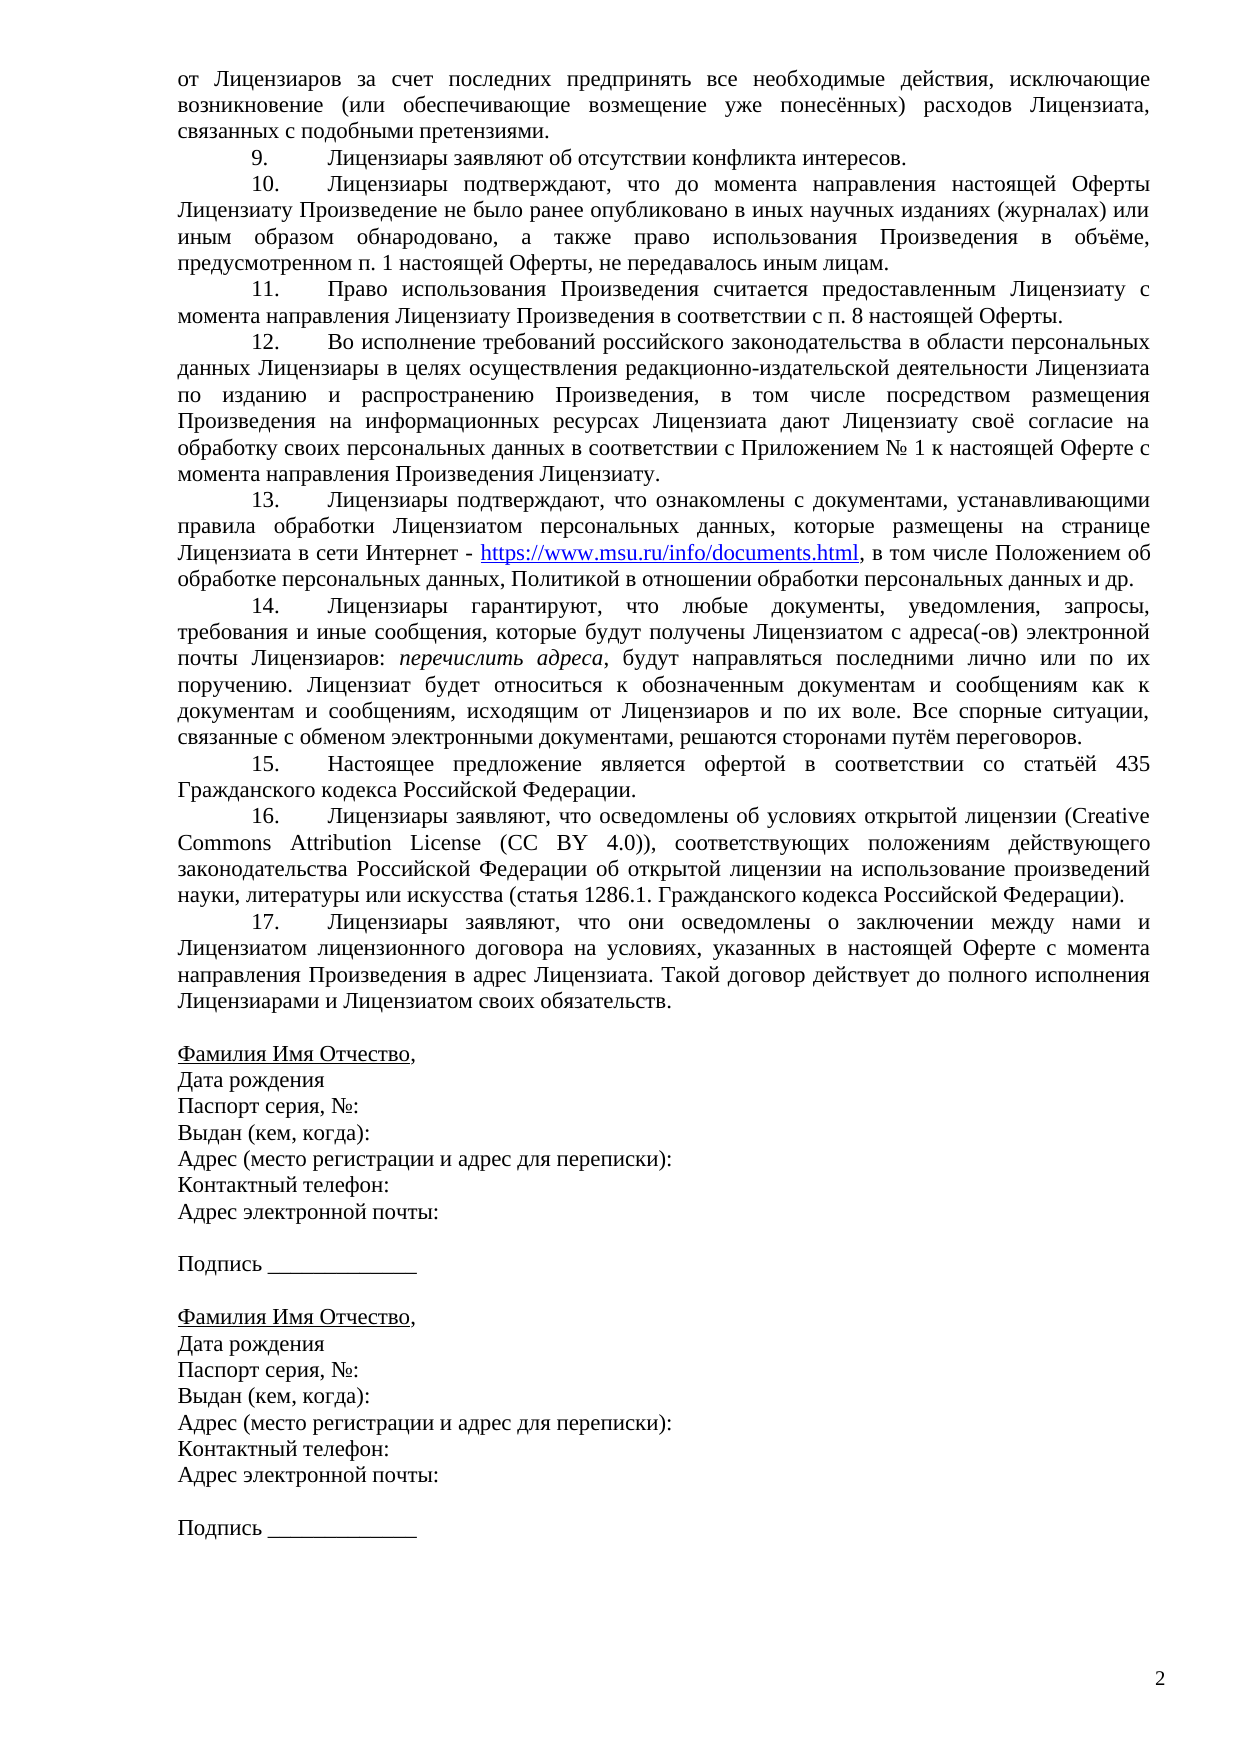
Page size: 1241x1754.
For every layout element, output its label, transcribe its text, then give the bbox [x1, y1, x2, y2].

text Паспорт серия, №: [177, 1092, 1151, 1119]
text Адрес (место регистрации и адрес для переписки): [177, 1145, 1151, 1171]
text Паспорт серия, №: [177, 1356, 1151, 1382]
text Контактный телефон: [177, 1171, 1151, 1198]
list Лицензиары заявляют об отсутствии конфликта интересов. [177, 144, 1151, 170]
text Фамилия Имя Отчество, [177, 1303, 1151, 1329]
text Выдан (кем, когда): [177, 1382, 1151, 1409]
text Адрес электронной почты: [177, 1461, 1151, 1488]
list Лицензиары заявляют, что осведомлены об условиях открытой лицензии (Creative Commons Attribution License (CC BY 4.0)), соответствующих положениям действующего законодательства Российской Федерации об открытой лицензии на использование произведений науки, литературы или искусства (статья 1286.1. Гражданского кодекса Российской Федерации). [177, 802, 1151, 908]
text Адрес электронной почты: [177, 1198, 1151, 1224]
text Дата рождения [177, 1066, 1151, 1092]
list Лицензиары подтверждают, что ознакомлены с документами, устанавливающими правила обработки Лицензиатом персональных данных, которые размещены на странице Лицензиата в сети Интернет - https://www.msu.ru/info/documents.html, в том числе Положением об обработке персональных данных, Политикой в отношении обработки персональных данных и др. [177, 486, 1151, 592]
list Лицензиары гарантируют, что любые документы, уведомления, запросы, требования и иные сообщения, которые будут получены Лицензиатом с адреса(-ов) электронной почты Лицензиаров: перечислить адреса, будут направляться последними лично или по их поручению. Лицензиат будет относиться к обозначенным документам и сообщениям как к документам и сообщениям, исходящим от Лицензиаров и по их воле. Все спорные ситуации, связанные с обменом электронными документами, решаются сторонами путём переговоров. [177, 592, 1151, 750]
text Контактный телефон: [177, 1435, 1151, 1461]
list Лицензиары заявляют, что они осведомлены о заключении между нами и Лицензиатом лицензионного договора на условиях, указанных в настоящей Оферте с момента направления Произведения в адрес Лицензиата. Такой договор действует до полного исполнения Лицензиарами и Лицензиатом своих обязательств. [177, 908, 1151, 1013]
list Лицензиары подтверждают, что до момента направления настоящей Оферты Лицензиату Произведение не было ранее опубликовано в иных научных изданиях (журналах) или иным образом обнародовано, а также право использования Произведения в объёме, предусмотренном п. 1 настоящей Оферты, не передавалось иным лицам. [177, 170, 1151, 275]
text Дата рождения [177, 1329, 1151, 1356]
list Во исполнение требований российского законодательства в области персональных данных Лицензиары в целях осуществления редакционно-издательской деятельности Лицензиата по изданию и распространению Произведения, в том числе посредством размещения Произведения на информационных ресурсах Лицензиата дают Лицензиату своё согласие на обработку своих персональных данных в соответствии с Приложением № 1 к настоящей Оферте с момента направления Произведения Лицензиату. [177, 328, 1151, 486]
list Право использования Произведения считается предоставленным Лицензиату с момента направления Лицензиату Произведения в соответствии с п. 8 настоящей Оферты. [177, 275, 1151, 328]
text Адрес (место регистрации и адрес для переписки): [177, 1409, 1151, 1435]
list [177, 64, 1151, 144]
text Фамилия Имя Отчество, [177, 1040, 1151, 1066]
list Настоящее предложение является офертой в соответствии со статьёй 435 Гражданского кодекса Российской Федерации. [177, 750, 1151, 802]
text Подпись _____________ [177, 1251, 1151, 1277]
text Подпись _____________ [177, 1514, 1151, 1540]
text Выдан (кем, когда): [177, 1119, 1151, 1145]
